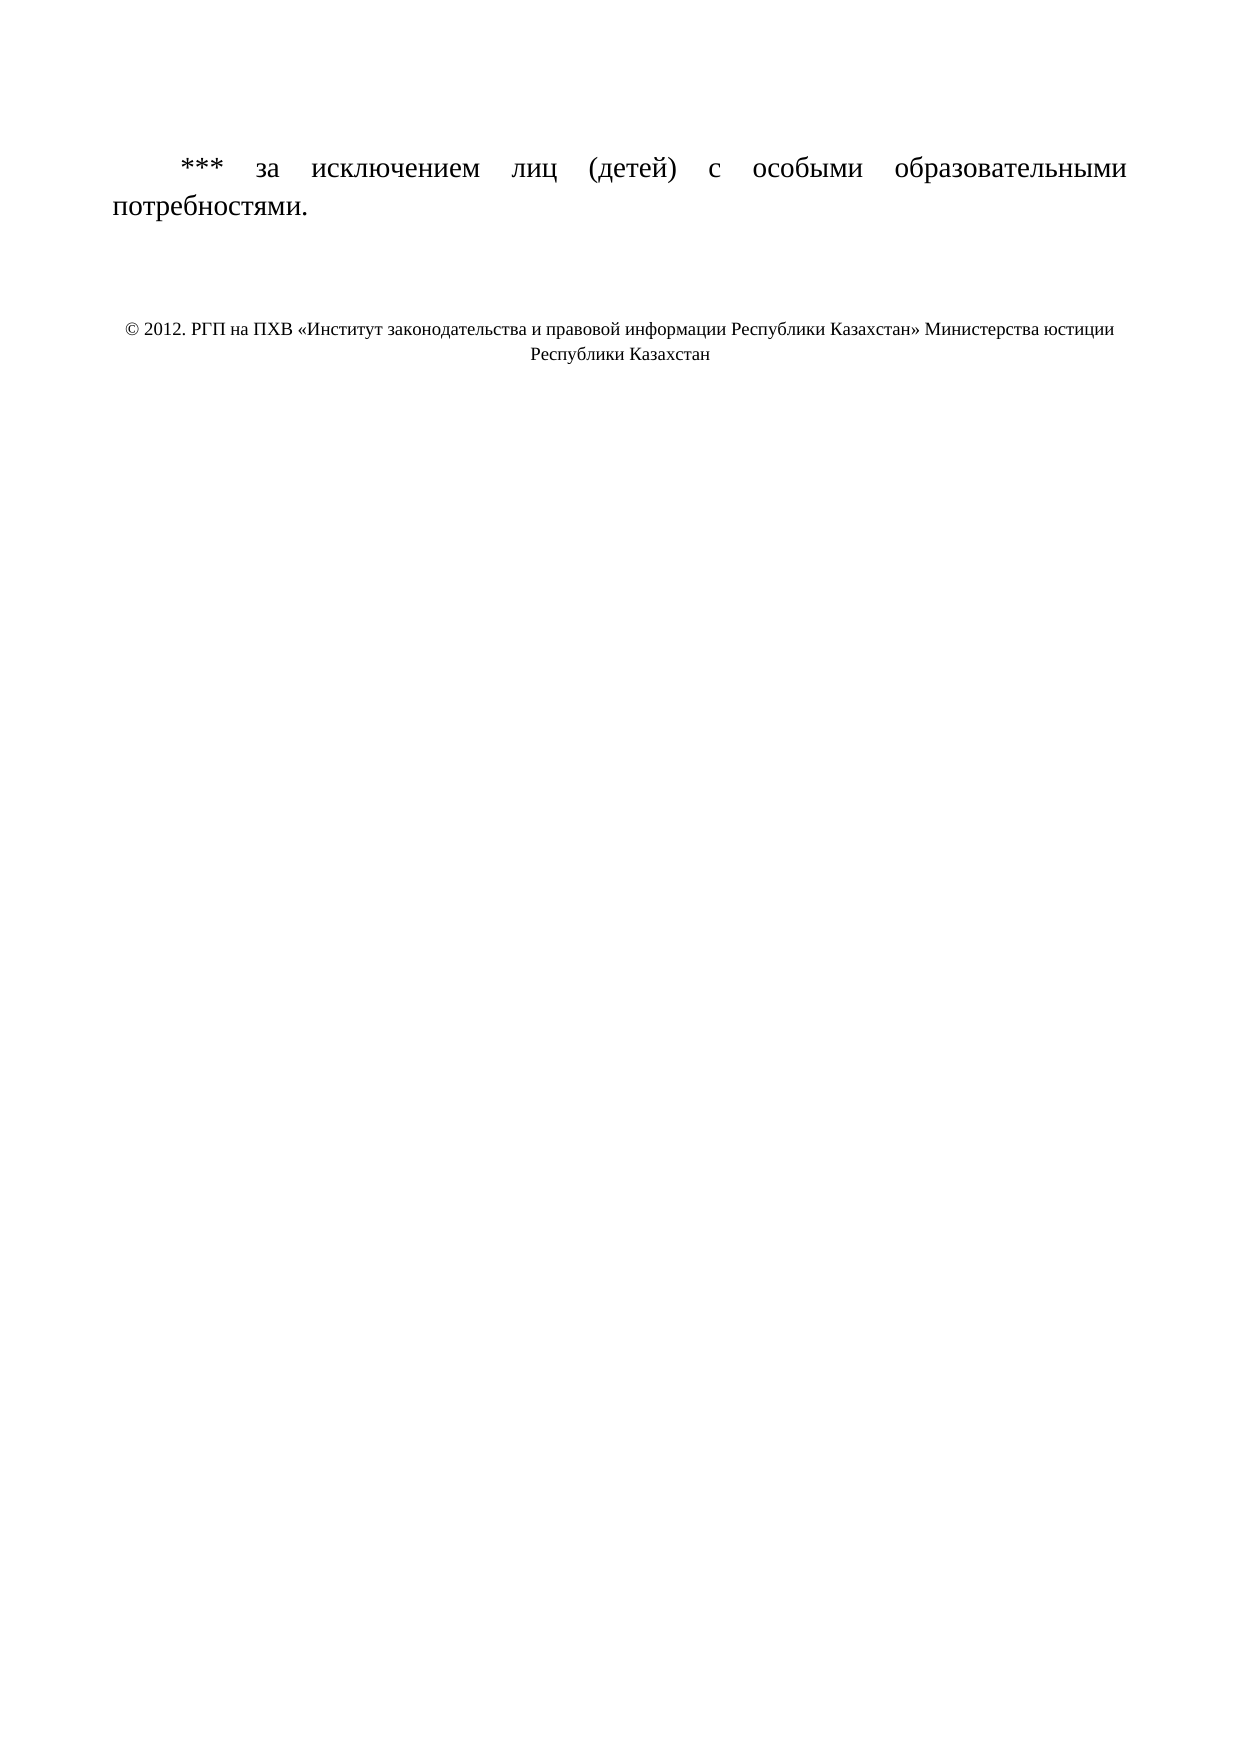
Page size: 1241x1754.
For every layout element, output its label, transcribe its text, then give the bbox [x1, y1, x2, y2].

text *** за исключением лиц (детей) с особыми образовательными потребностями. [112, 150, 1128, 222]
text © 2012. РГП на ПХВ «Институт законодательства и правовой информации Республики Казахстан» Министерства юстиции Республики Казахстан [112, 318, 1128, 364]
